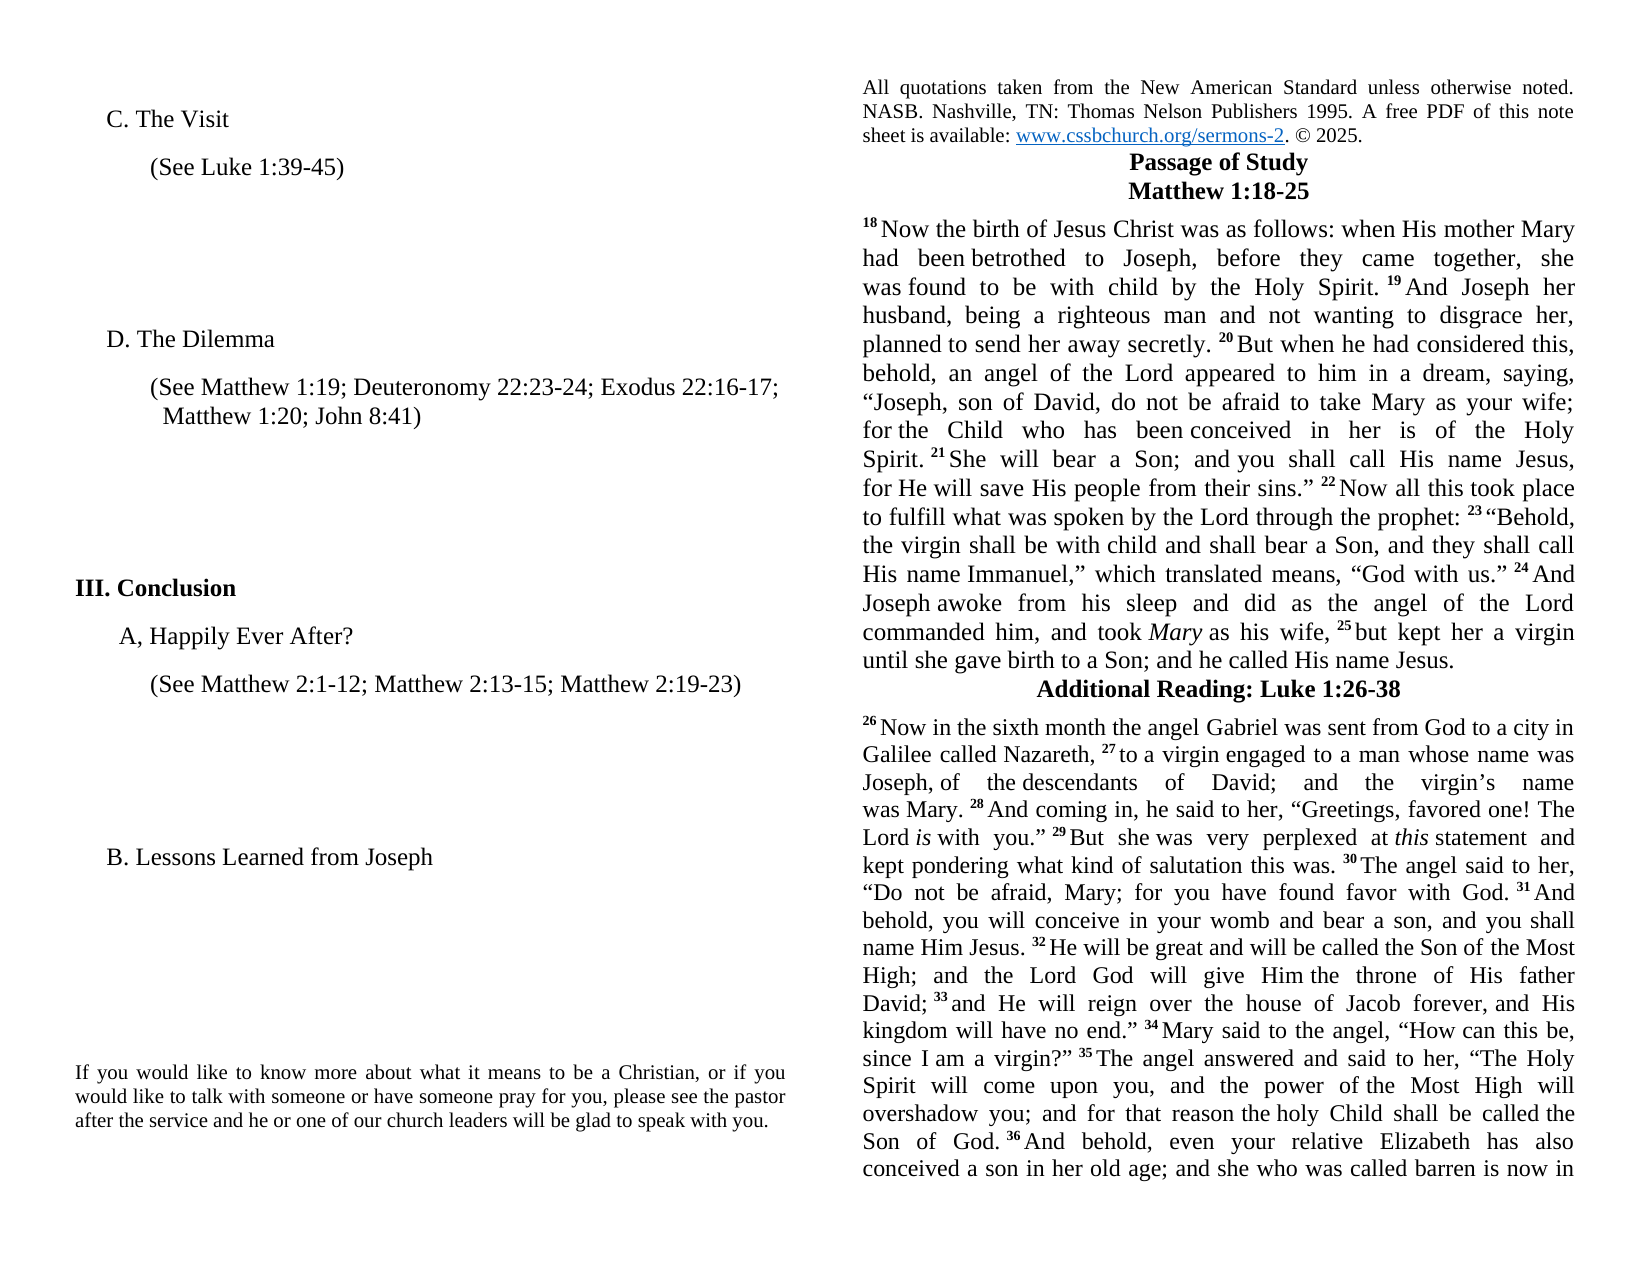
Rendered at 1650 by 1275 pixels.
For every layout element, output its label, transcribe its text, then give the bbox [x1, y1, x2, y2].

text (See Matthew 2:1-12; Matthew 2:13-15; Matthew 2:19-23) [75, 669, 787, 698]
text Matthew 1:20; John 8:41) [75, 401, 787, 429]
text (See Matthew 1:19; Deuteronomy 22:23-24; Exodus 22:16-17; [75, 372, 787, 401]
text If you would like to know more about what it means to be a Christian, or if you would like to talk with someone or have someone pray for you, please see the pastor after the service and he or one of our church leaders will be glad to speak with you. [75, 1060, 787, 1132]
text III. Conclusion [75, 573, 787, 602]
text Passage of Study [862, 147, 1575, 176]
text D. The Dilemma [75, 324, 787, 353]
text A, Happily Ever After? [75, 621, 787, 650]
text (See Luke 1:39-45) [75, 152, 787, 180]
text 18 Now the birth of Jesus Christ was as follows: when His mother Mary had been betrothed to Joseph, before they came together, she was found to be with child by the Holy Spirit. 19 And Joseph her husband, being a righteous man and not wanting to disgrace her, planned to send her away secretly. 20 But when he had considered this, behold, an angel of the Lord appeared to him in a dream, saying, “Joseph, son of David, do not be afraid to take Mary as your wife; for the Child who has been conceived in her is of the Holy Spirit. 21 She will bear a Son; and you shall call His name Jesus, for He will save His people from their sins.” 22 Now all this took place to fulfill what was spoken by the Lord through the prophet: 23 “Behold, the virgin shall be with child and shall bear a Son, and they shall call His name Immanuel,” which translated means, “God with us.” 24 And Joseph awoke from his sleep and did as the angel of the Lord commanded him, and took Mary as his wife, 25 but kept her a virgin until she gave birth to a Son; and he called His name Jesus. [862, 214, 1575, 674]
text B. Lessons Learned from Joseph [75, 842, 787, 870]
text C. The Visit [75, 104, 787, 132]
text All quotations taken from the New American Standard unless otherwise noted. NASB. Nashville, TN: Thomas Nelson Publishers 1995. A free PDF of this note sheet is available: www.cssbchurch.org/sermons-2. © 2025. [862, 75, 1575, 147]
text Additional Reading: Luke 1:26-38 [862, 674, 1575, 703]
text Matthew 1:18-25 [862, 176, 1575, 205]
